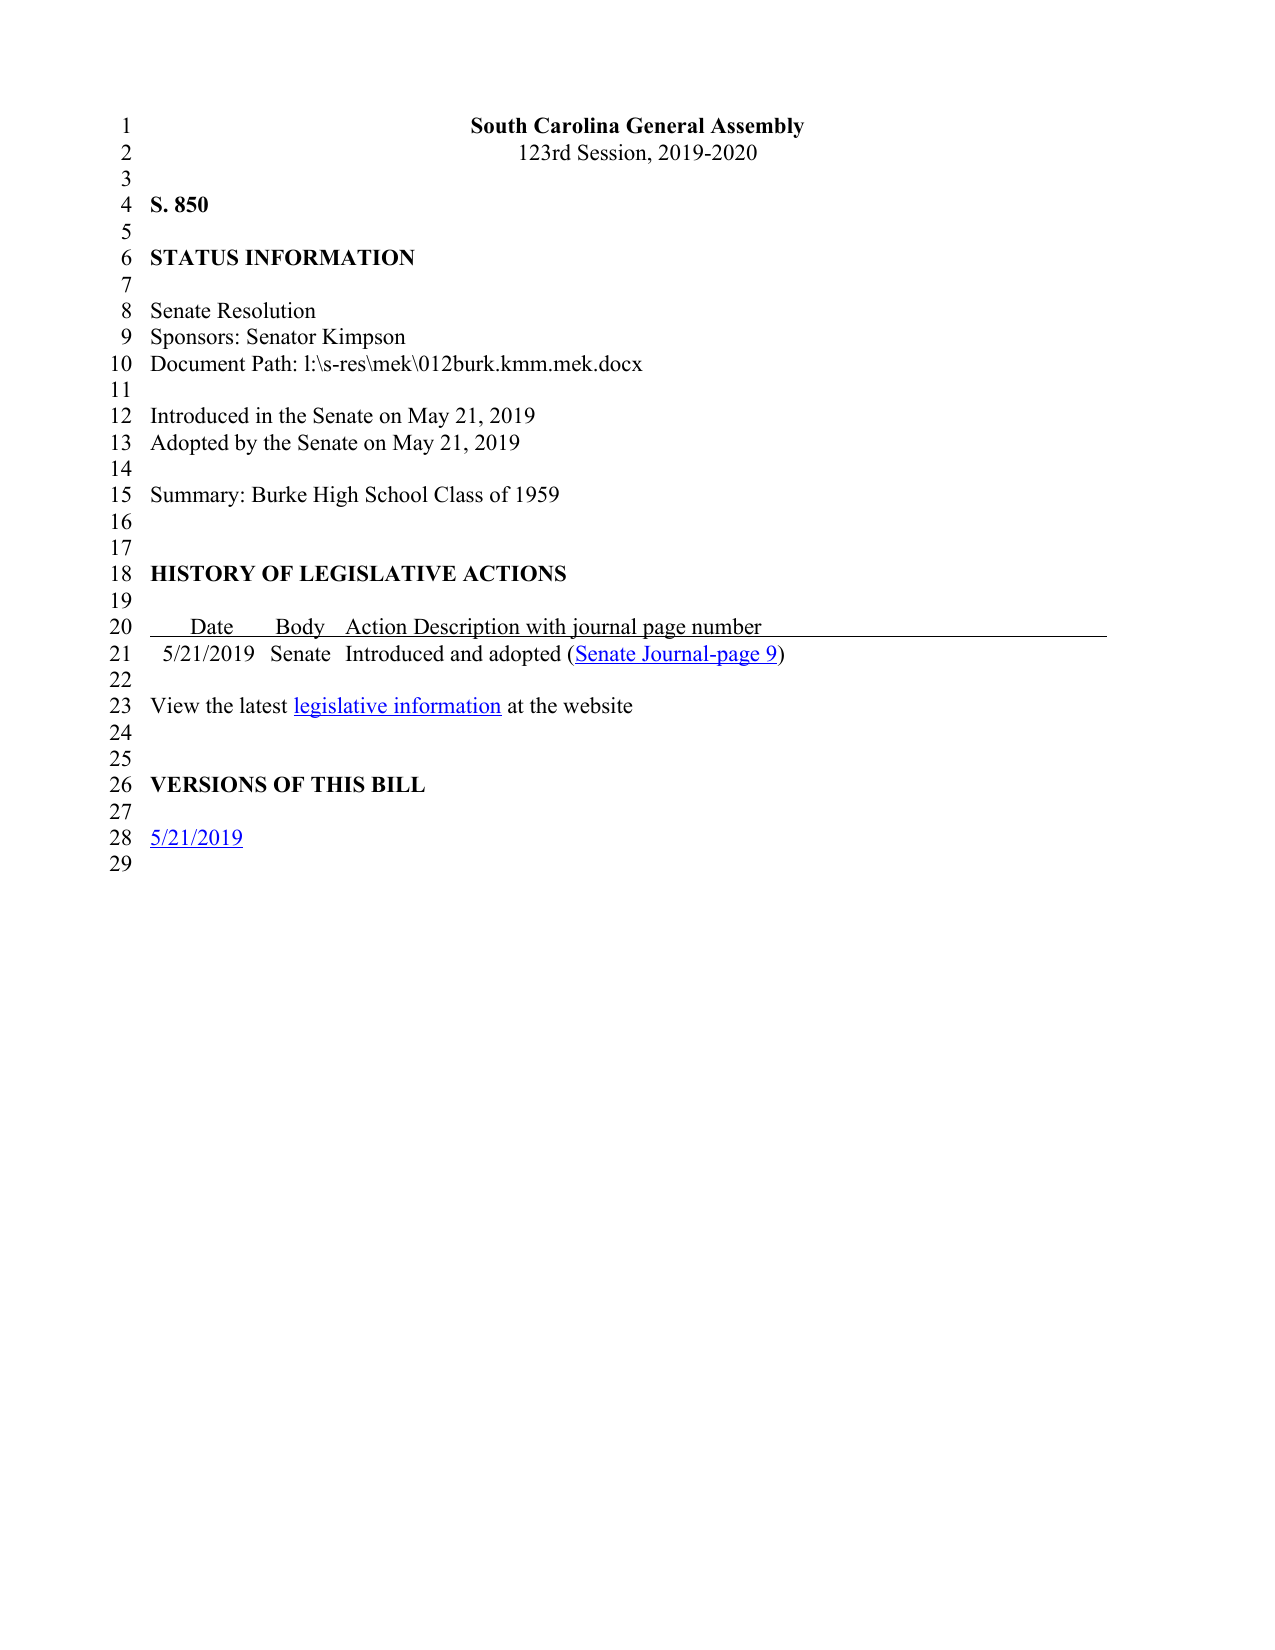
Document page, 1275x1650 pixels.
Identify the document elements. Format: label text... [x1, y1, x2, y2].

text Introduced in the Senate on May 21, 2019 [150, 402, 1125, 429]
text 123rd Session, 2019-2020 [150, 139, 1125, 165]
text STATUS INFORMATION [150, 244, 1125, 271]
text VERSIONS OF THIS BILL [150, 771, 1125, 798]
text Adopted by the Senate on May 21, 2019 [150, 429, 1125, 455]
text 5/21/2019 [150, 824, 1125, 850]
text Summary: Burke High School Class of 1959 [150, 481, 1125, 508]
text 5/21/2019 Senate Introduced and adopted (Senate Journal-page 9) [150, 639, 1125, 666]
text Date Body Action Description with journal page number [150, 613, 1125, 639]
text HISTORY OF LEGISLATIVE ACTIONS [150, 561, 1125, 587]
text S. 850 [150, 192, 1125, 218]
text Sponsors: Senator Kimpson [150, 323, 1125, 350]
text South Carolina General Assembly [150, 112, 1125, 139]
text View the latest legislative information at the website [150, 692, 1125, 719]
text Document Path: l:\s-res\mek\012burk.kmm.mek.docx [150, 350, 1125, 376]
text Senate Resolution [150, 297, 1125, 323]
